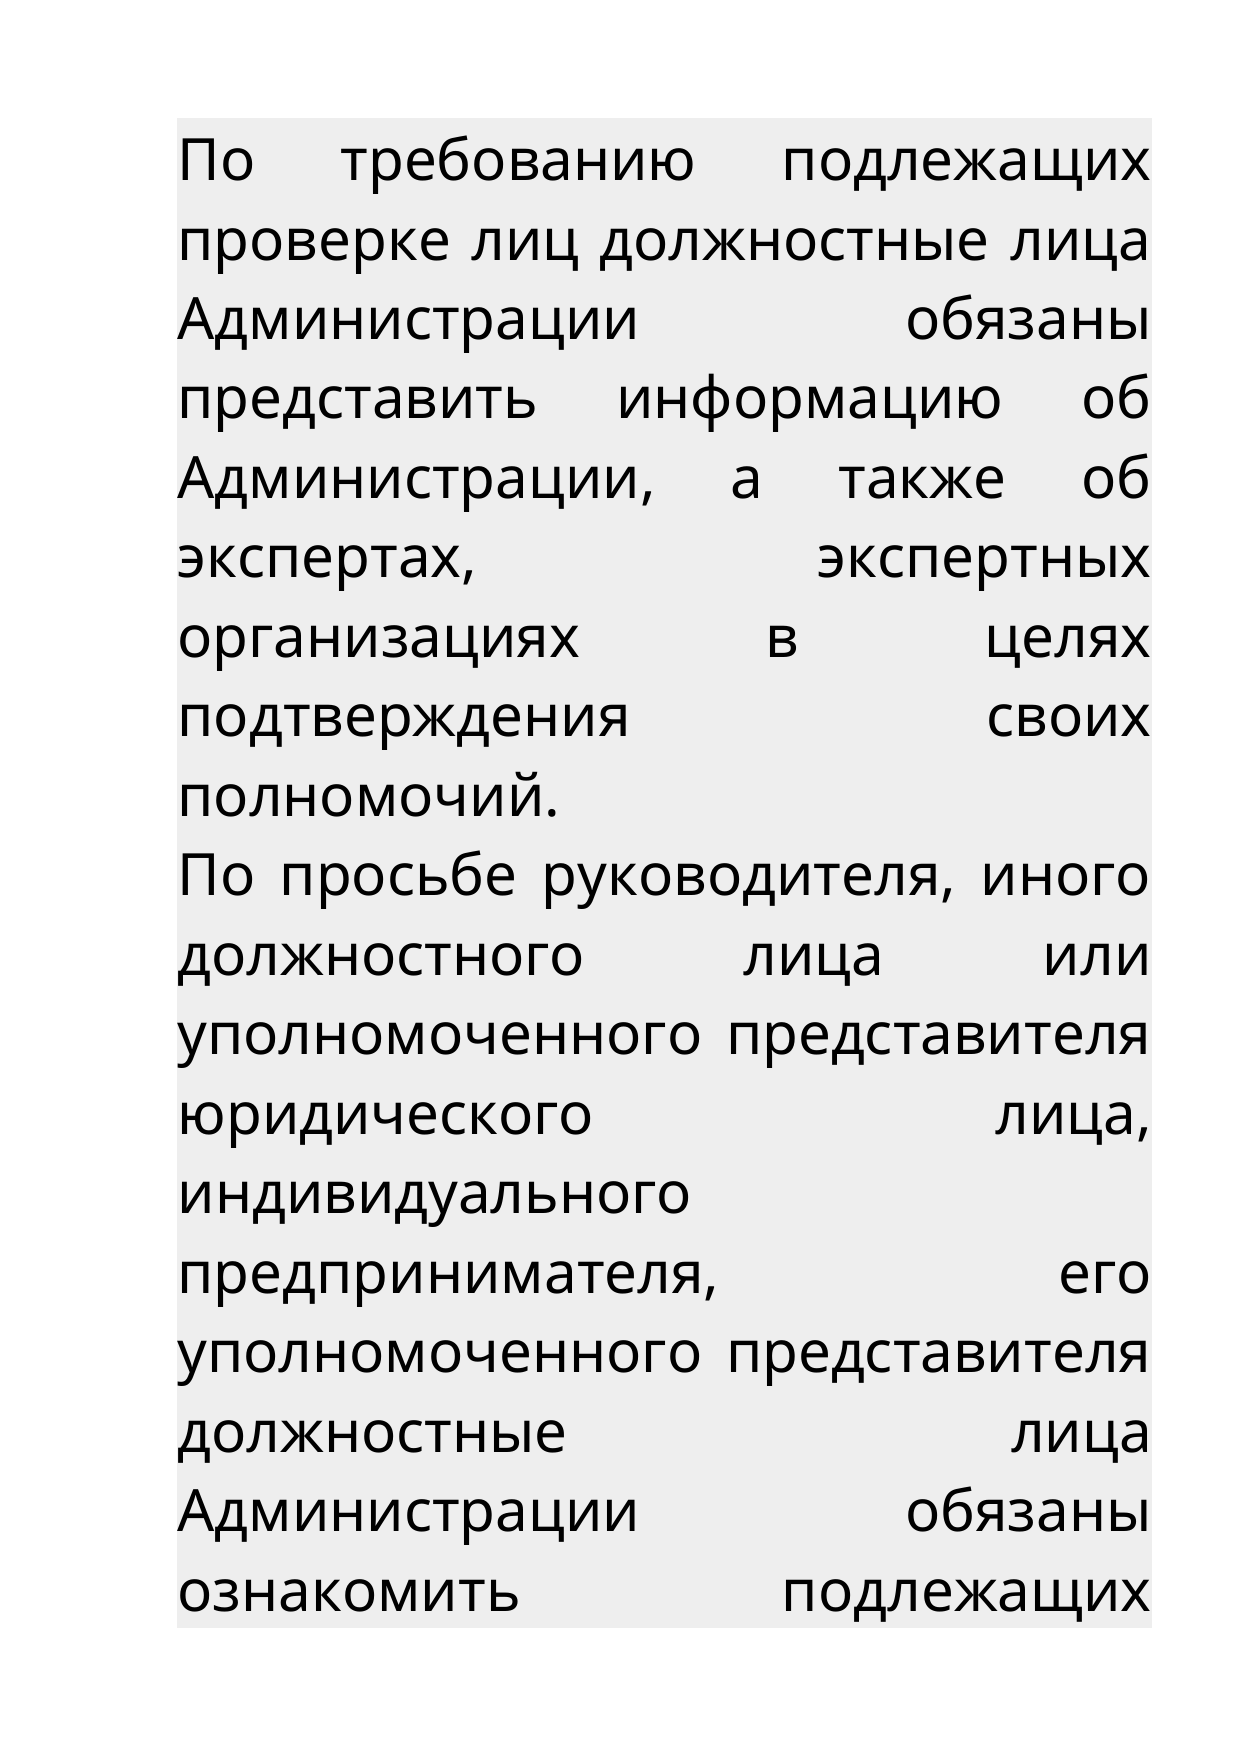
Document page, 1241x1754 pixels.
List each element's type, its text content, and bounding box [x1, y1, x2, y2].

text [177, 833, 1152, 1628]
text По требованию подлежащих проверке лиц должностные лица Администрации обязаны представить информацию об Администрации, а также об экспертах, экспертных организациях в целях подтверждения своих полномочий. [177, 118, 1152, 833]
